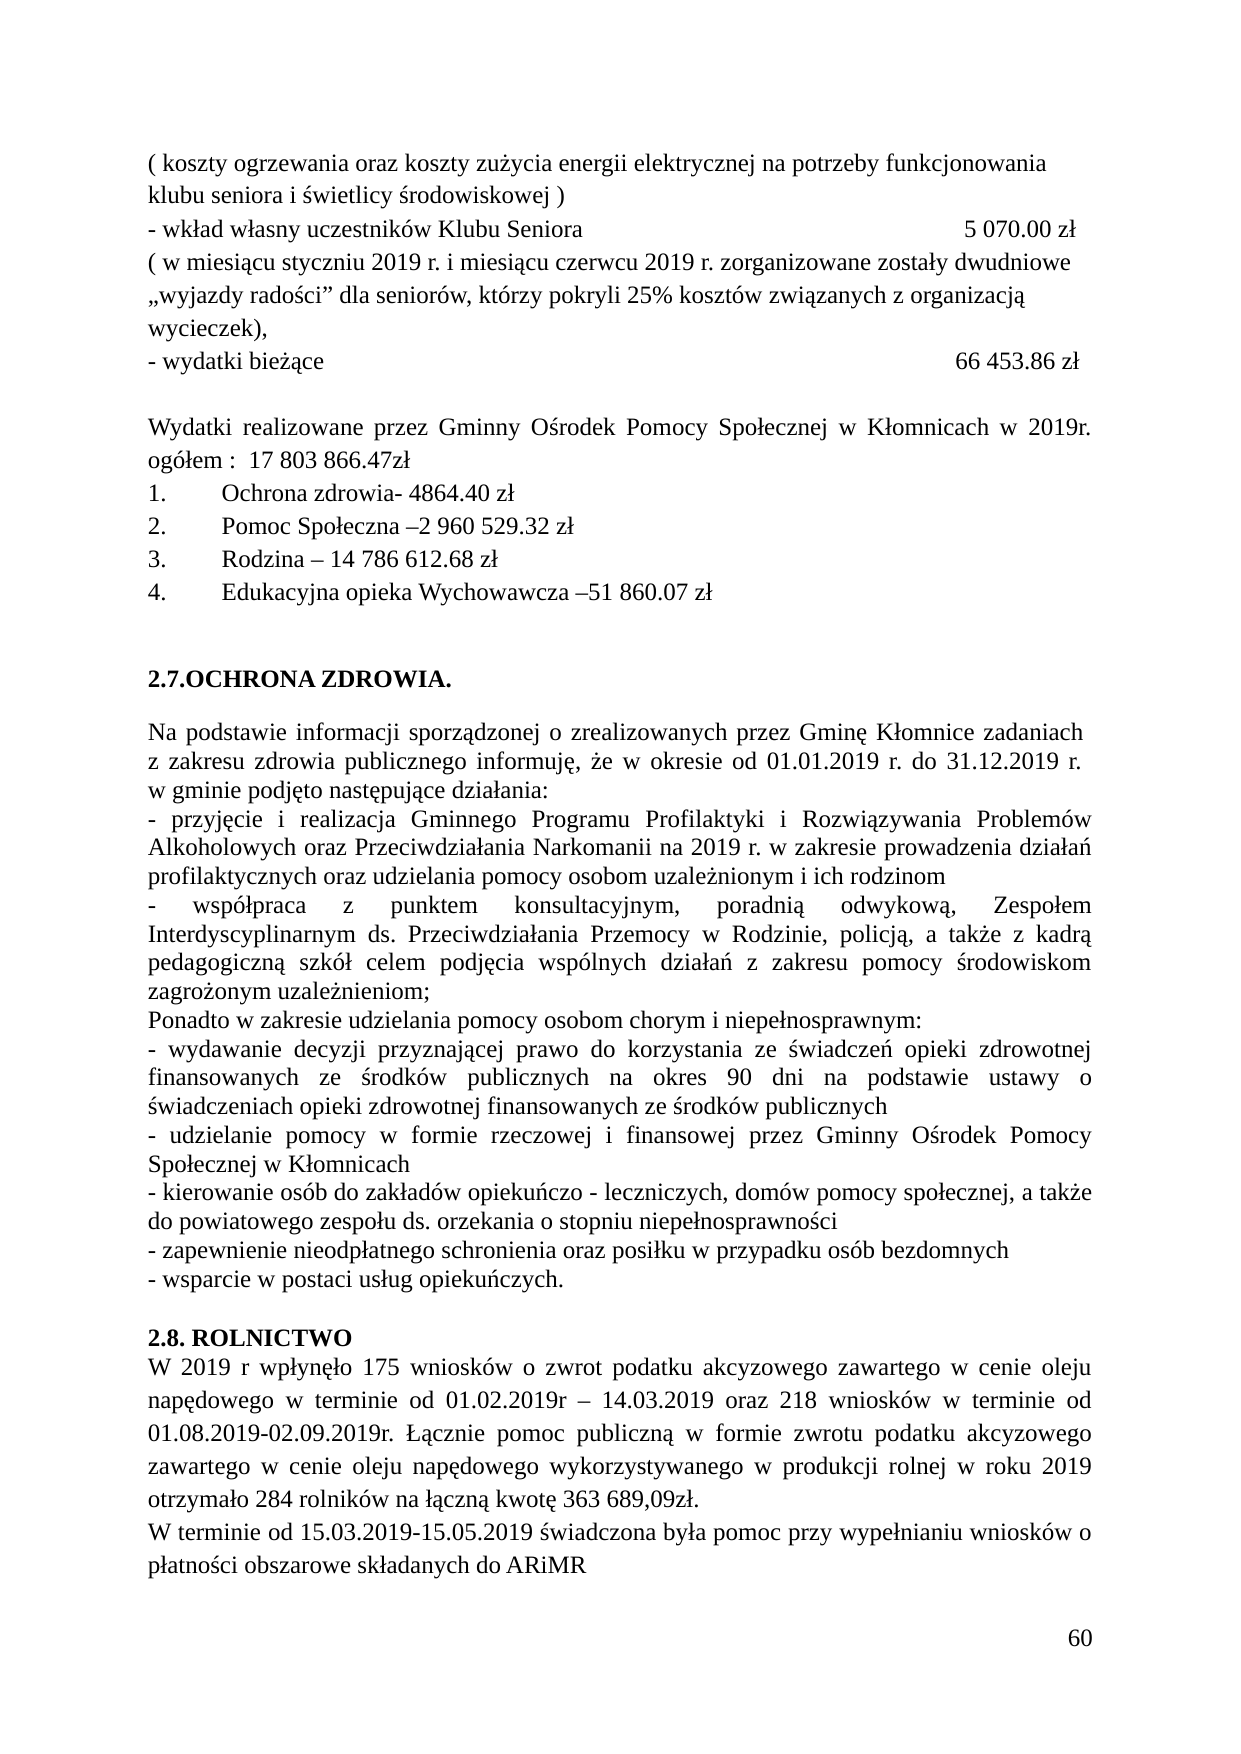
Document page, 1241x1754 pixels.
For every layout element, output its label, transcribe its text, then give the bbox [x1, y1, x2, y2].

list Edukacyjna opieka Wychowawcza –51 860.07 zł [148, 577, 1093, 606]
text - udzielanie pomocy w formie rzeczowej i finansowej przez Gminny Ośrodek Pomocy Społecznej w Kłomnicach [148, 1120, 1093, 1177]
text - wydatki bieżące 66 453.86 zł [148, 346, 1093, 374]
text - wsparcie w postaci usług opiekuńczych. [148, 1264, 1093, 1292]
list Ochrona zdrowia- 4864.40 zł [148, 478, 1093, 507]
text - zapewnienie nieodpłatnego schronienia oraz posiłku w przypadku osób bezdomnych [148, 1235, 1093, 1264]
text W 2019 r wpłynęło 175 wniosków o zwrot podatku akcyzowego zawartego w cenie oleju napędowego w terminie od 01.02.2019r – 14.03.2019 oraz 218 wniosków w terminie od 01.08.2019-02.09.2019r. Łącznie pomoc publiczną w formie zwrotu podatku akcyzowego zawartego w cenie oleju napędowego wykorzystywanego w produkcji rolnej w roku 2019 otrzymało 284 rolników na łączną kwotę 363 689,09zł. [148, 1352, 1093, 1513]
list Pomoc Społeczna –2 960 529.32 zł [148, 511, 1093, 539]
text Na podstawie informacji sporządzonej o zrealizowanych przez Gminę Kłomnice zadaniach z zakresu zdrowia publicznego informuję, że w okresie od 01.01.2019 r. do 31.12.2019 r. w gminie podjęto następujące działania: [148, 717, 1093, 804]
text 2.8. ROLNICTWO [148, 1323, 1093, 1352]
text W terminie od 15.03.2019-15.05.2019 świadczona była pomoc przy wypełnianiu wniosków o płatności obszarowe składanych do ARiMR [148, 1517, 1093, 1579]
text - wydawanie decyzji przyznającej prawo do korzystania ze świadczeń opieki zdrowotnej finansowanych ze środków publicznych na okres 90 dni na podstawie ustawy o świadczeniach opieki zdrowotnej finansowanych ze środków publicznych [148, 1034, 1093, 1120]
text - kierowanie osób do zakładów opiekuńczo - leczniczych, domów pomocy społecznej, a także do powiatowego zespołu ds. orzekania o stopniu niepełnosprawności [148, 1177, 1093, 1235]
text Ponadto w zakresie udzielania pomocy osobom chorym i niepełnosprawnym: [148, 1005, 1093, 1034]
list Rodzina – 14 786 612.68 zł [148, 544, 1093, 573]
text 2.7.OCHRONA ZDROWIA. [148, 664, 1093, 692]
text - współpraca z punktem konsultacyjnym, poradnią odwykową, Zespołem Interdyscyplinarnym ds. Przeciwdziałania Przemocy w Rodzinie, policją, a także z kadrą pedagogiczną szkół celem podjęcia wspólnych działań z zakresu pomocy środowiskom zagrożonym uzależnieniom; [148, 890, 1093, 1005]
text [148, 148, 1093, 341]
text - przyjęcie i realizacja Gminnego Programu Profilaktyki i Rozwiązywania Problemów Alkoholowych oraz Przeciwdziałania Narkomanii na 2019 r. w zakresie prowadzenia działań profilaktycznych oraz udzielania pomocy osobom uzależnionym i ich rodzinom [148, 804, 1093, 890]
text Wydatki realizowane przez Gminny Ośrodek Pomocy Społecznej w Kłomnicach w 2019r. ogółem : 17 803 866.47zł [148, 412, 1093, 473]
